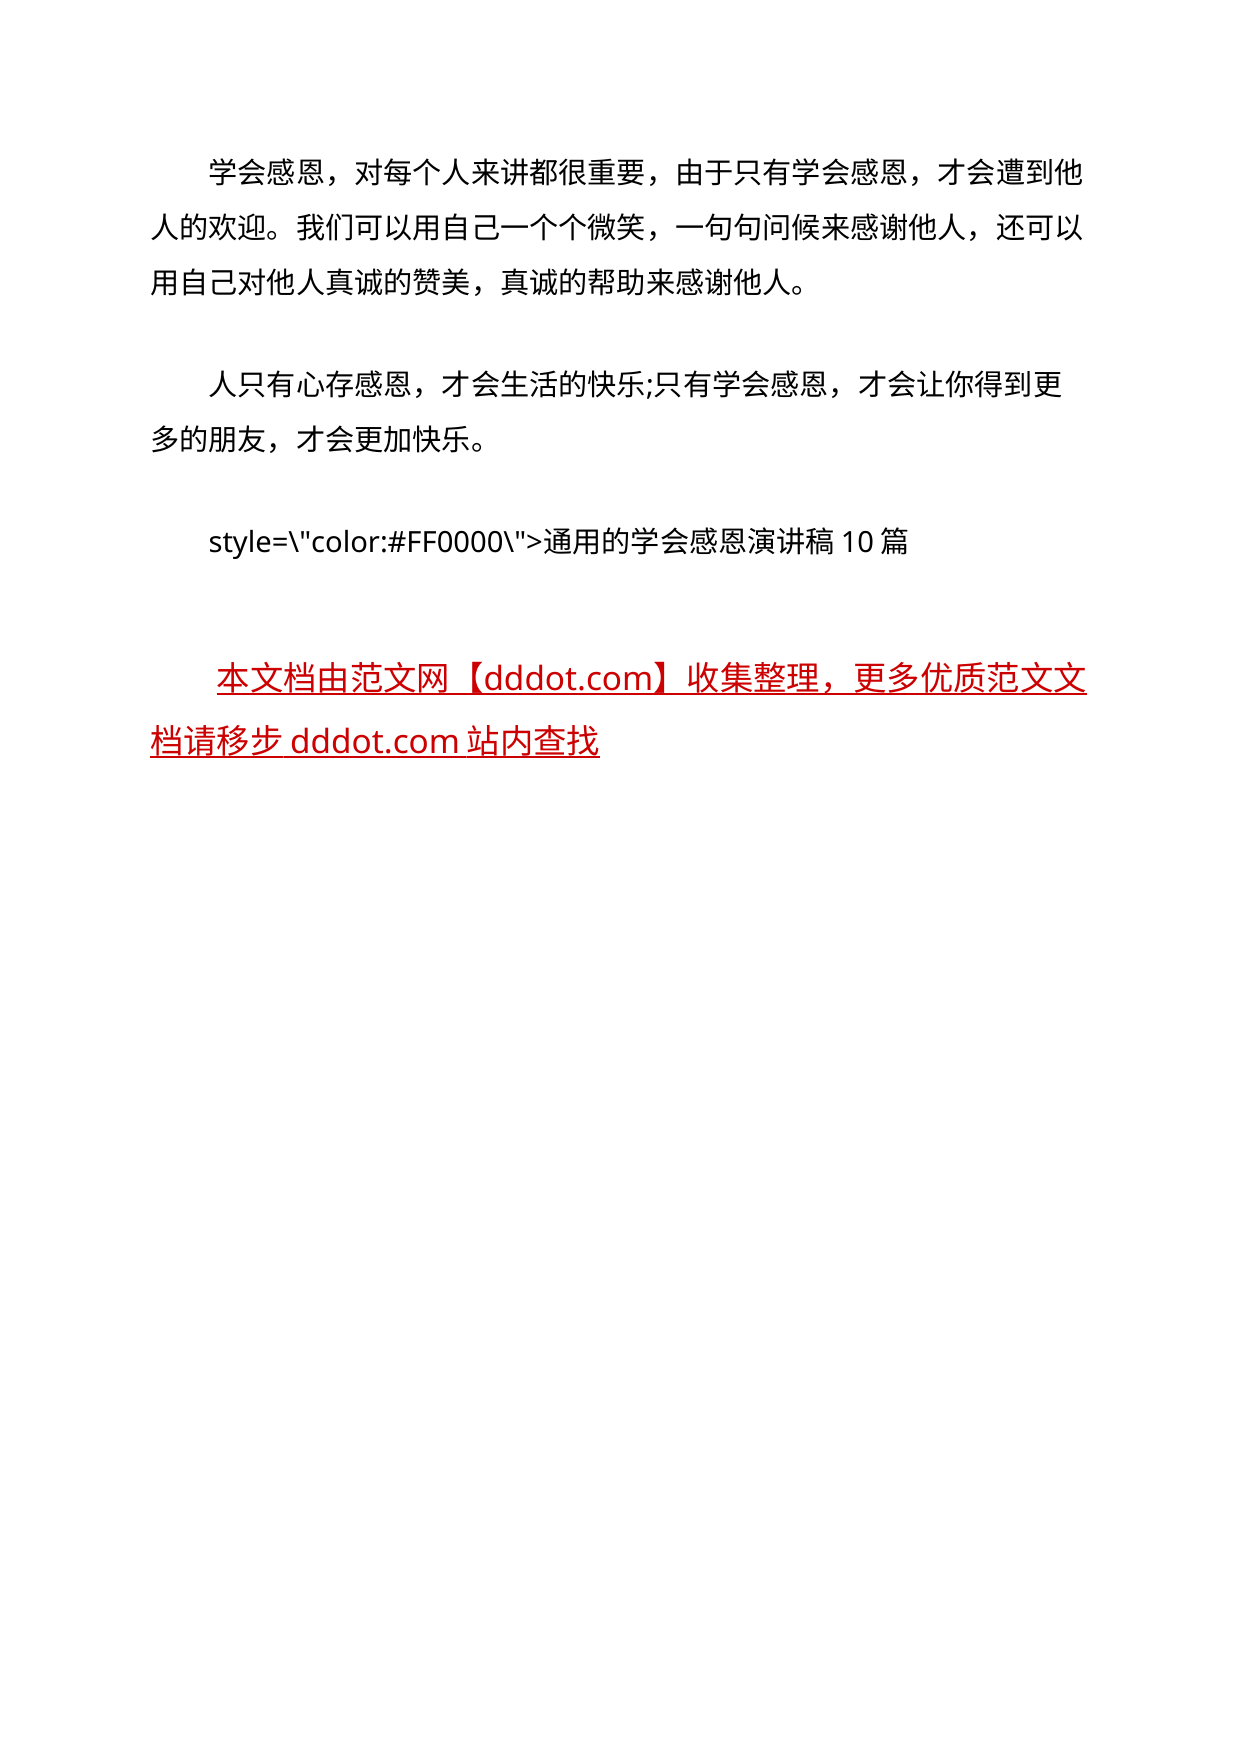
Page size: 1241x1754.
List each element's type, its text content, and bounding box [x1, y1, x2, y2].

text 人只有心存感恩，才会生活的快乐;只有学会感恩，才会让你得到更多的朋友，才会更加快乐。 [150, 362, 1090, 459]
text style=\"color:#FF0000\">通用的学会感恩演讲稿10篇 [150, 518, 1090, 561]
text 本文档由范文网【dddot.com】收集整理，更多优质范文文档请移步dddot.com站内查找 [150, 652, 1090, 763]
text 学会感恩，对每个人来讲都很重要，由于只有学会感恩，才会遭到他人的欢迎。我们可以用自己一个个微笑，一句句问候来感谢他人，还可以用自己对他人真诚的赞美，真诚的帮助来感谢他人。 [150, 150, 1090, 302]
